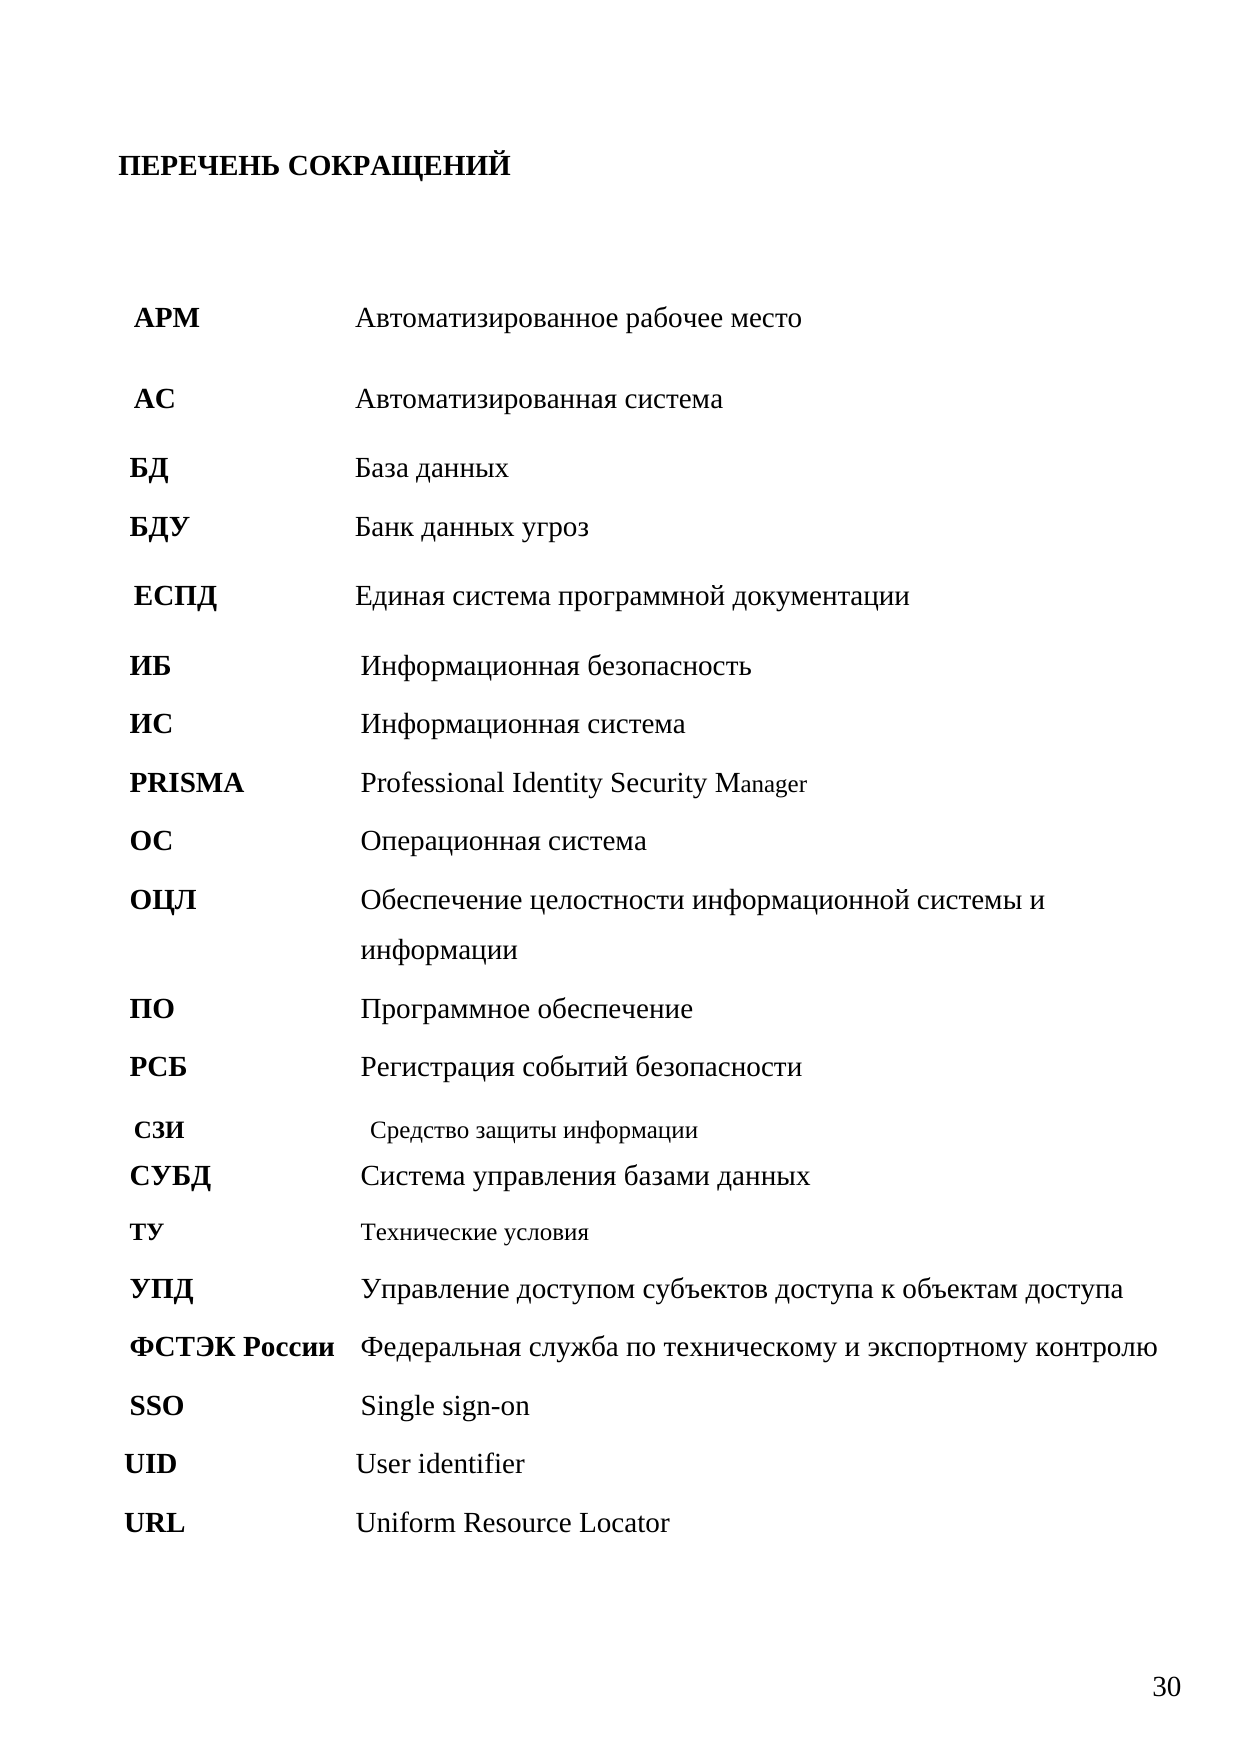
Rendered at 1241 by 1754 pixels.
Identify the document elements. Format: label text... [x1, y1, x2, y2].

table_cell URL [118, 1501, 349, 1559]
table_cell SSO [118, 1384, 349, 1442]
table_cell Информационная система [349, 702, 1181, 761]
table_cell Single sign-on [349, 1384, 1181, 1442]
table_header Система управления базами данных [349, 1154, 1181, 1213]
table_header Информационная безопасность [349, 644, 1181, 702]
table_cell Регистрация событий безопасности [349, 1045, 1181, 1104]
table_cell Professional Identity Security Manager [349, 761, 1181, 819]
table_cell Uniform Resource Locator [350, 1501, 1145, 1559]
table_header СУБД [118, 1154, 349, 1213]
table_cell Операционная система [349, 819, 1181, 878]
table_cell Технические условия [349, 1213, 1181, 1267]
table_header Единая система программной документации [354, 563, 1121, 644]
table_header ИБ [118, 644, 349, 702]
table_header АРМ [118, 285, 354, 366]
table_cell ОЦЛ [118, 878, 349, 987]
table_header UID [118, 1442, 349, 1501]
table_header Средство защиты информации [354, 1104, 1121, 1154]
table_cell Автоматизированная система [354, 366, 1121, 446]
table_cell РСБ [118, 1045, 349, 1104]
table_cell ФСТЭК России [118, 1325, 349, 1384]
subtitle ПЕРЕЧЕНЬ СОКРАЩЕНИЙ [118, 148, 1181, 181]
table_cell ОС [118, 819, 349, 878]
table_cell ПО [118, 987, 349, 1045]
table_header БД [118, 446, 349, 505]
table_cell БДУ [118, 505, 349, 563]
table_header СЗИ [118, 1104, 354, 1154]
table_cell Программное обеспечение [349, 987, 1181, 1045]
table_cell УПД [118, 1267, 349, 1325]
table_header ЕСПД [118, 563, 354, 644]
table_header База данных [349, 446, 1181, 505]
table_header User identifier [350, 1442, 788, 1501]
table_cell Управление доступом субъектов доступа к объектам доступа [349, 1267, 1181, 1325]
table_cell PRISMA [118, 761, 349, 819]
table_cell Банк данных угроз [349, 505, 1181, 563]
table_header Автоматизированное рабочее место [354, 285, 1121, 366]
table_cell ТУ [118, 1213, 349, 1267]
table_cell Федеральная служба по техническому и экспортному контролю [349, 1325, 1181, 1384]
table_cell ИС [118, 702, 349, 761]
table_cell АС [118, 366, 354, 446]
table_cell Обеспечение целостности информационной системы и информации [349, 878, 1181, 987]
